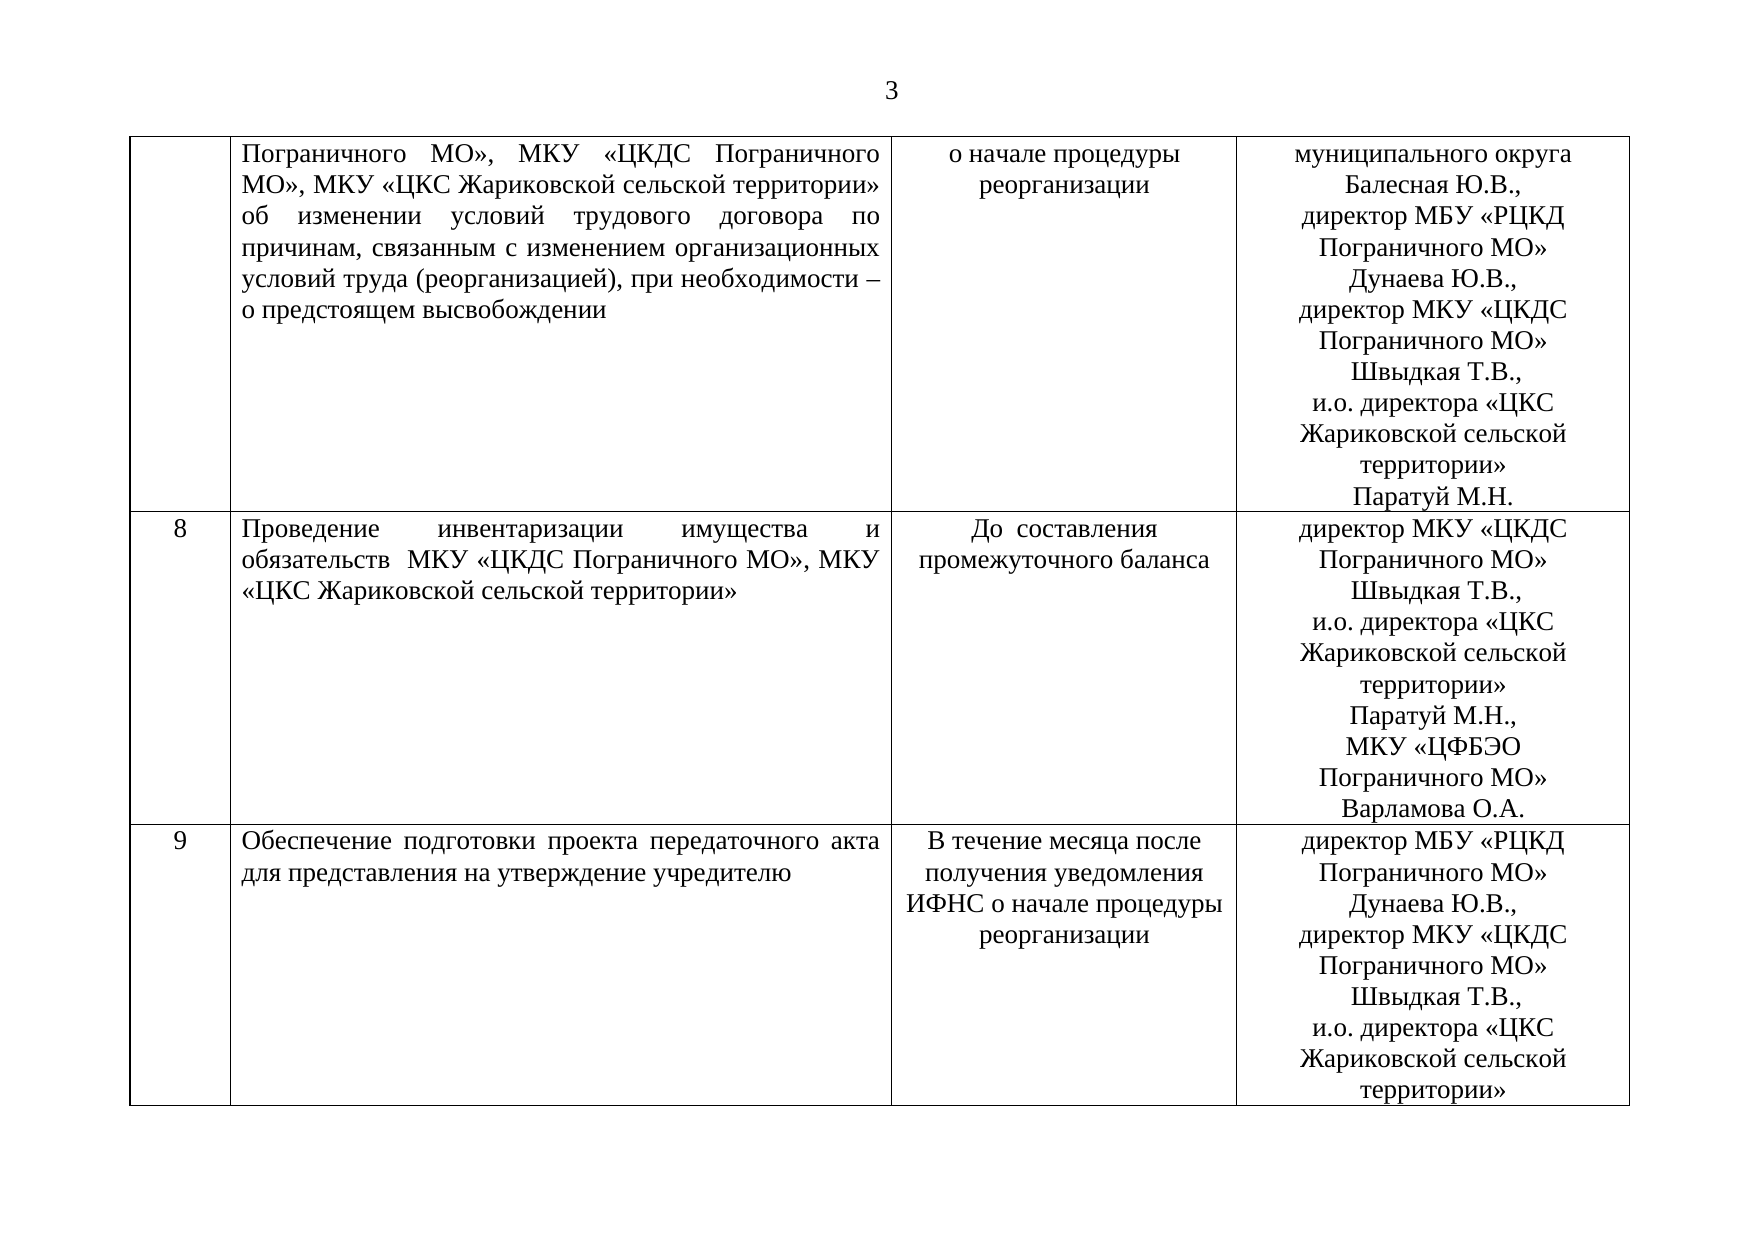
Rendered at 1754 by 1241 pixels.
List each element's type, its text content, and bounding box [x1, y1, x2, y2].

table_cell директор МКУ «ЦКДС Пограничного МО» Швыдкая Т.В., и.о. директора «ЦКС Жариковской сельской территории» Паратуй М.Н., МКУ «ЦФБЭО Пограничного МО» Варламова О.А. [1237, 512, 1629, 823]
table_cell 8 [131, 512, 230, 823]
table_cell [1237, 137, 1629, 511]
table_cell До составления промежуточного баланса [892, 512, 1236, 823]
table_cell 9 [131, 825, 230, 1105]
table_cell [1237, 825, 1629, 1105]
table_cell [231, 825, 891, 1105]
table_cell 7 [131, 137, 230, 511]
table_cell Проведение инвентаризации имущества и обязательств МКУ «ЦКДС Пограничного МО», МКУ «ЦКС Жариковской сельской территории» [231, 512, 891, 823]
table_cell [892, 825, 1236, 1105]
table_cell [892, 137, 1236, 511]
